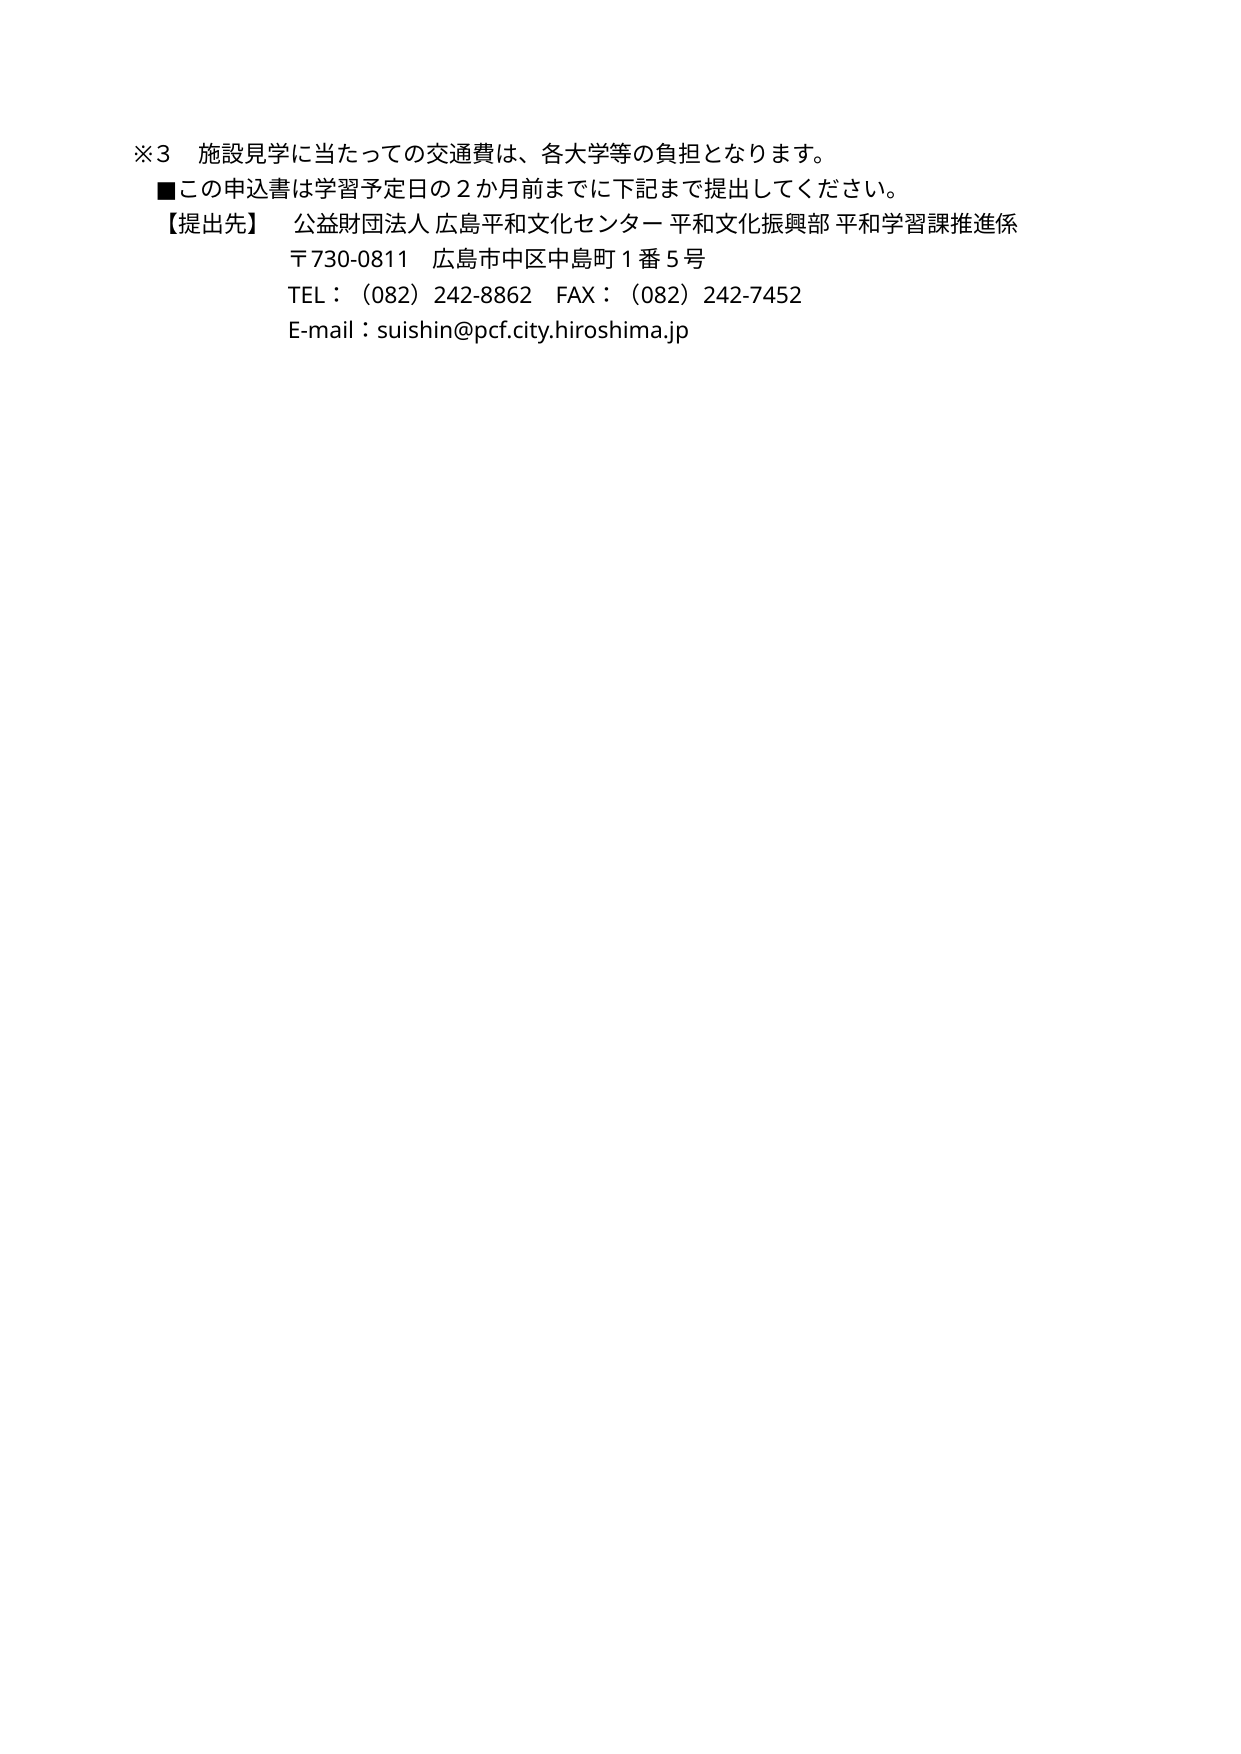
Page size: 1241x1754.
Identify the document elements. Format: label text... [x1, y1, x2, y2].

text 【提出先】 公益財団法人 広島平和文化センター 平和文化振興部 平和学習課推進係 [155, 205, 1063, 240]
text ※３ 施設見学に当たっての交通費は、各大学等の負担となります。 [133, 135, 1107, 170]
text E-mail：suishin@pcf.city.hiroshima.jp [155, 311, 1063, 346]
text ■この申込書は学習予定日の２か月前までに下記まで提出してください。 [155, 170, 1107, 205]
text 〒730-0811 広島市中区中島町1番5号 [155, 240, 1063, 276]
text TEL：（082）242-8862 FAX：（082）242-7452 [155, 276, 1063, 311]
